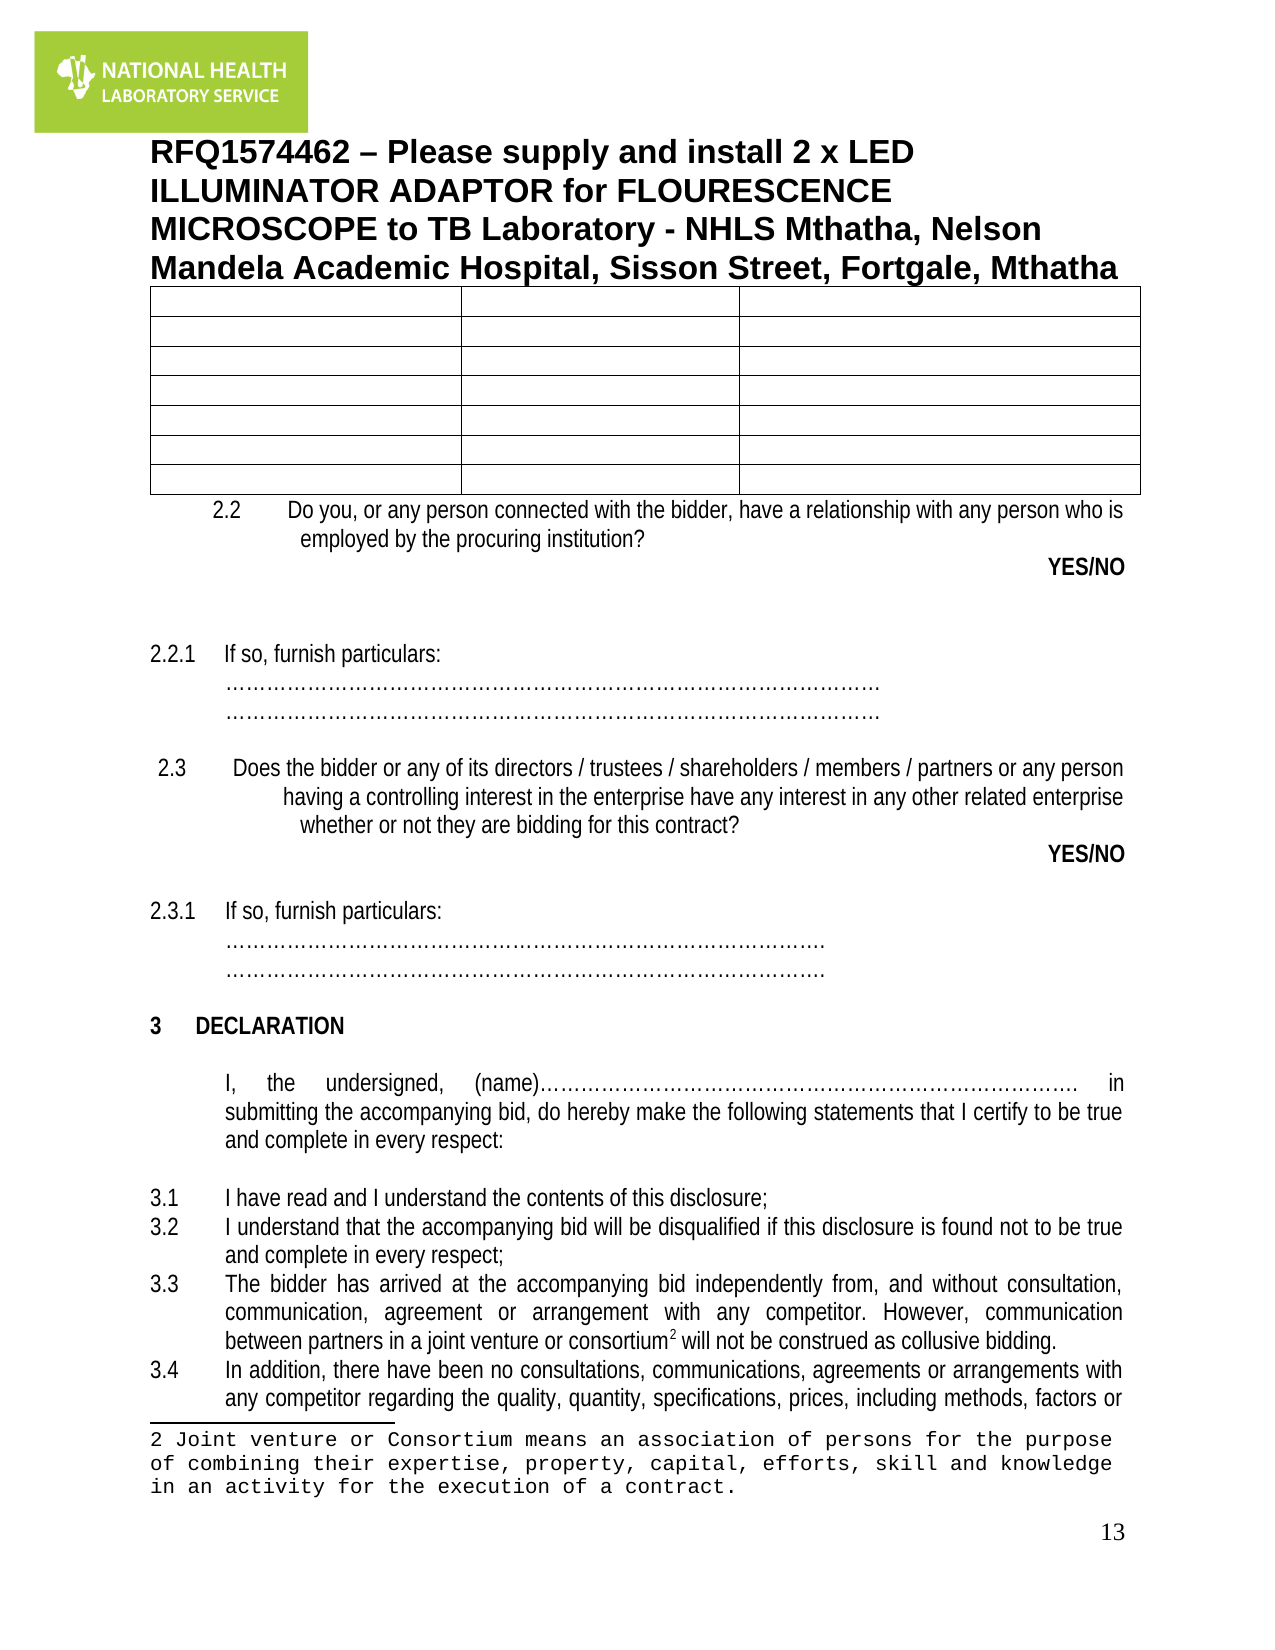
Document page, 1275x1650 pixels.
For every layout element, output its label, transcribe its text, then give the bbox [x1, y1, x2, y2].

table_cell [151, 465, 461, 494]
text 2.3 Does the bidder or any of its directors / trustees / shareholders / members / partners or any person having a controlling interest in the enterprise have any interest in any other related enterprise whether or not they are bidding for this contract? YES/NO [150, 753, 1125, 868]
table_cell [740, 317, 1140, 346]
text 2.2.1 If so, furnish particulars: [150, 638, 1125, 667]
table_cell [462, 406, 739, 435]
table_cell [740, 376, 1140, 405]
table_cell [462, 465, 739, 494]
table_cell [462, 436, 739, 464]
text ……………………………………………………………………………. [225, 925, 1125, 954]
picture [34, 31, 309, 133]
table_cell [740, 347, 1140, 375]
table_cell [151, 347, 461, 375]
table_cell [151, 406, 461, 435]
table_cell [151, 436, 461, 464]
table_cell [151, 287, 461, 316]
table_cell [462, 287, 739, 316]
text 3.1 I have read and I understand the contents of this disclosure; [150, 1183, 1125, 1211]
text I, the undersigned, (name)……………………………………………………………………. in submitting the accompanying bid, do hereby make the following statements that I certify to be true and complete in every respect: [225, 1068, 1125, 1154]
table_cell [740, 287, 1140, 316]
table_cell [462, 317, 739, 346]
table_cell [151, 376, 461, 405]
table_cell [462, 347, 739, 375]
text 2.2 Do you, or any person connected with the bidder, have a relationship with any person who is employed by the procuring institution? YES/NO [150, 495, 1125, 581]
table_cell [462, 376, 739, 405]
text 3.3 The bidder has arrived at the accompanying bid independently from, and without consultation, communication, agreement or arrangement with any competitor. However, communication between partners in a joint venture or consortium will not be construed as collusive bidding. [150, 1269, 1125, 1355]
list If so, furnish particulars: [150, 896, 1125, 925]
text …………………………………………………………………………………… [225, 696, 1125, 724]
text ……………………………………………………………………………. [225, 954, 1125, 982]
table_cell [740, 436, 1140, 464]
text …………………………………………………………………………………… [225, 667, 1125, 696]
table_cell [151, 317, 461, 346]
table_cell [740, 465, 1140, 494]
list DECLARATION [150, 1011, 1125, 1039]
text 3.2 I understand that the accompanying bid will be disqualified if this disclosure is found not to be true and complete in every respect; [150, 1211, 1125, 1269]
table_cell [740, 406, 1140, 435]
